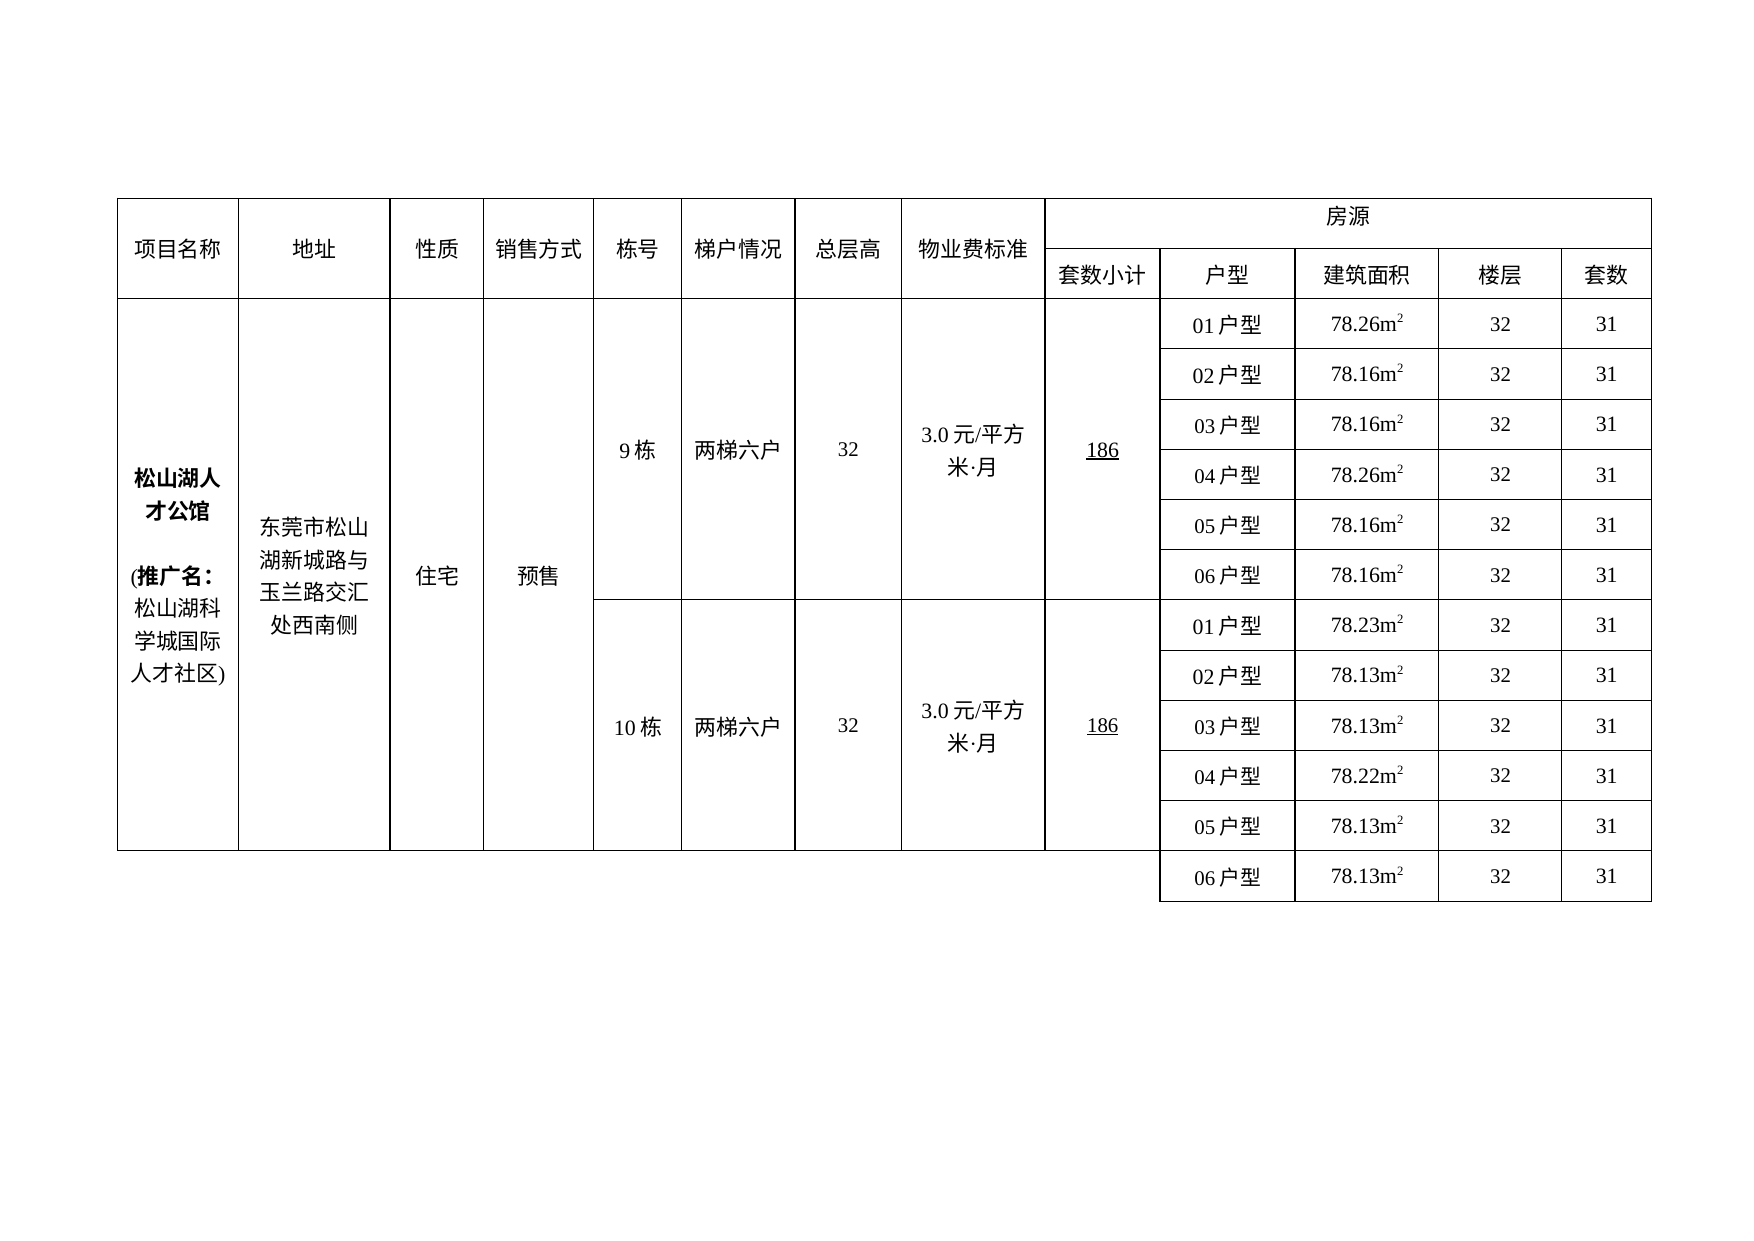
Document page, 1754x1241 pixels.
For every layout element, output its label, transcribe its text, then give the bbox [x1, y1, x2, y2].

table_cell 32 [796, 600, 901, 850]
table_cell 32 [1439, 299, 1561, 348]
table_cell 31 [1562, 701, 1651, 750]
table_cell 31 [1562, 500, 1651, 549]
table_cell 住宅 [391, 299, 483, 850]
table_cell 31 [1562, 851, 1651, 901]
table_cell 32 [1439, 550, 1561, 599]
table_cell 套数小计 [1046, 249, 1159, 298]
table_cell 东莞市松山 湖新城路与玉兰路交汇处西南侧 [239, 299, 389, 850]
table_cell 32 [1439, 701, 1561, 750]
table_cell 栋号 [594, 199, 681, 298]
table_cell 04户型 [1161, 751, 1294, 800]
table_cell 78.16m2 [1296, 500, 1438, 549]
table_cell 01户型 [1161, 299, 1294, 348]
table_cell 31 [1562, 550, 1651, 599]
table_cell 3.0元/平方米·月 [902, 600, 1044, 850]
table_cell 预售 [484, 299, 593, 850]
table_cell 78.26m2 [1296, 450, 1438, 499]
table_cell 32 [1439, 851, 1561, 901]
table_cell 31 [1562, 299, 1651, 348]
table_cell 78.13m2 [1296, 801, 1438, 850]
table_cell 32 [1439, 600, 1561, 649]
table_cell 销售方式 [484, 199, 593, 298]
table_cell 31 [1562, 349, 1651, 398]
table_cell 31 [1562, 600, 1651, 649]
table_cell 31 [1562, 751, 1651, 800]
table_cell 78.23m2 [1296, 600, 1438, 649]
table_cell 01户型 [1161, 600, 1294, 649]
table_cell 32 [796, 299, 901, 599]
table_cell 02户型 [1161, 349, 1294, 398]
table_cell 两梯六户 [682, 299, 794, 599]
table_cell 78.13m2 [1296, 651, 1438, 700]
table_cell 31 [1562, 801, 1651, 850]
table_cell 户型 [1161, 249, 1294, 298]
table_cell 项目名称 [118, 199, 238, 298]
table_cell 78.26m2 [1296, 299, 1438, 348]
table_cell 31 [1562, 450, 1651, 499]
table_cell 78.13m2 [1296, 701, 1438, 750]
table_cell 05户型 [1161, 801, 1294, 850]
table_cell 78.13m2 [1296, 851, 1438, 901]
table_cell 186 [1046, 600, 1159, 850]
table_cell 两梯六户 [682, 600, 794, 850]
table_cell 02户型 [1161, 651, 1294, 700]
table_cell 78.16m2 [1296, 550, 1438, 599]
table_cell 31 [1562, 400, 1651, 449]
table_cell 06户型 [1161, 550, 1294, 599]
table_cell 78.16m2 [1296, 400, 1438, 449]
table_cell 186 [1046, 299, 1159, 599]
table_cell 05户型 [1161, 500, 1294, 549]
table_cell 建筑面积 [1296, 249, 1438, 298]
table_cell 梯户情况 [682, 199, 794, 298]
table_cell 松山湖人才公馆 (推广名：松山湖科学城国际人才社区) [118, 299, 238, 850]
table_cell 32 [1439, 801, 1561, 850]
table_cell 78.16m2 [1296, 349, 1438, 398]
table_cell 32 [1439, 349, 1561, 398]
table_cell 3.0元/平方米·月 [902, 299, 1044, 599]
table_cell 31 [1562, 651, 1651, 700]
table_cell 03户型 [1161, 400, 1294, 449]
table_cell 9栋 [594, 299, 681, 599]
table_cell 03户型 [1161, 701, 1294, 750]
table_cell 78.22m2 [1296, 751, 1438, 800]
table_cell 地址 [239, 199, 389, 298]
table_cell 房源 [1046, 199, 1651, 248]
table_cell 10栋 [594, 600, 681, 850]
table_cell 32 [1439, 400, 1561, 449]
table_cell 32 [1439, 651, 1561, 700]
table_cell 32 [1439, 751, 1561, 800]
table_cell 总层高 [796, 199, 901, 298]
table_cell 物业费标准 [902, 199, 1044, 298]
table_cell 32 [1439, 500, 1561, 549]
table_cell 32 [1439, 450, 1561, 499]
table_cell 套数 [1562, 249, 1651, 298]
table_cell 06户型 [1161, 851, 1294, 901]
table_cell 楼层 [1439, 249, 1561, 298]
table_cell 04户型 [1161, 450, 1294, 499]
table_cell 性质 [391, 199, 483, 298]
